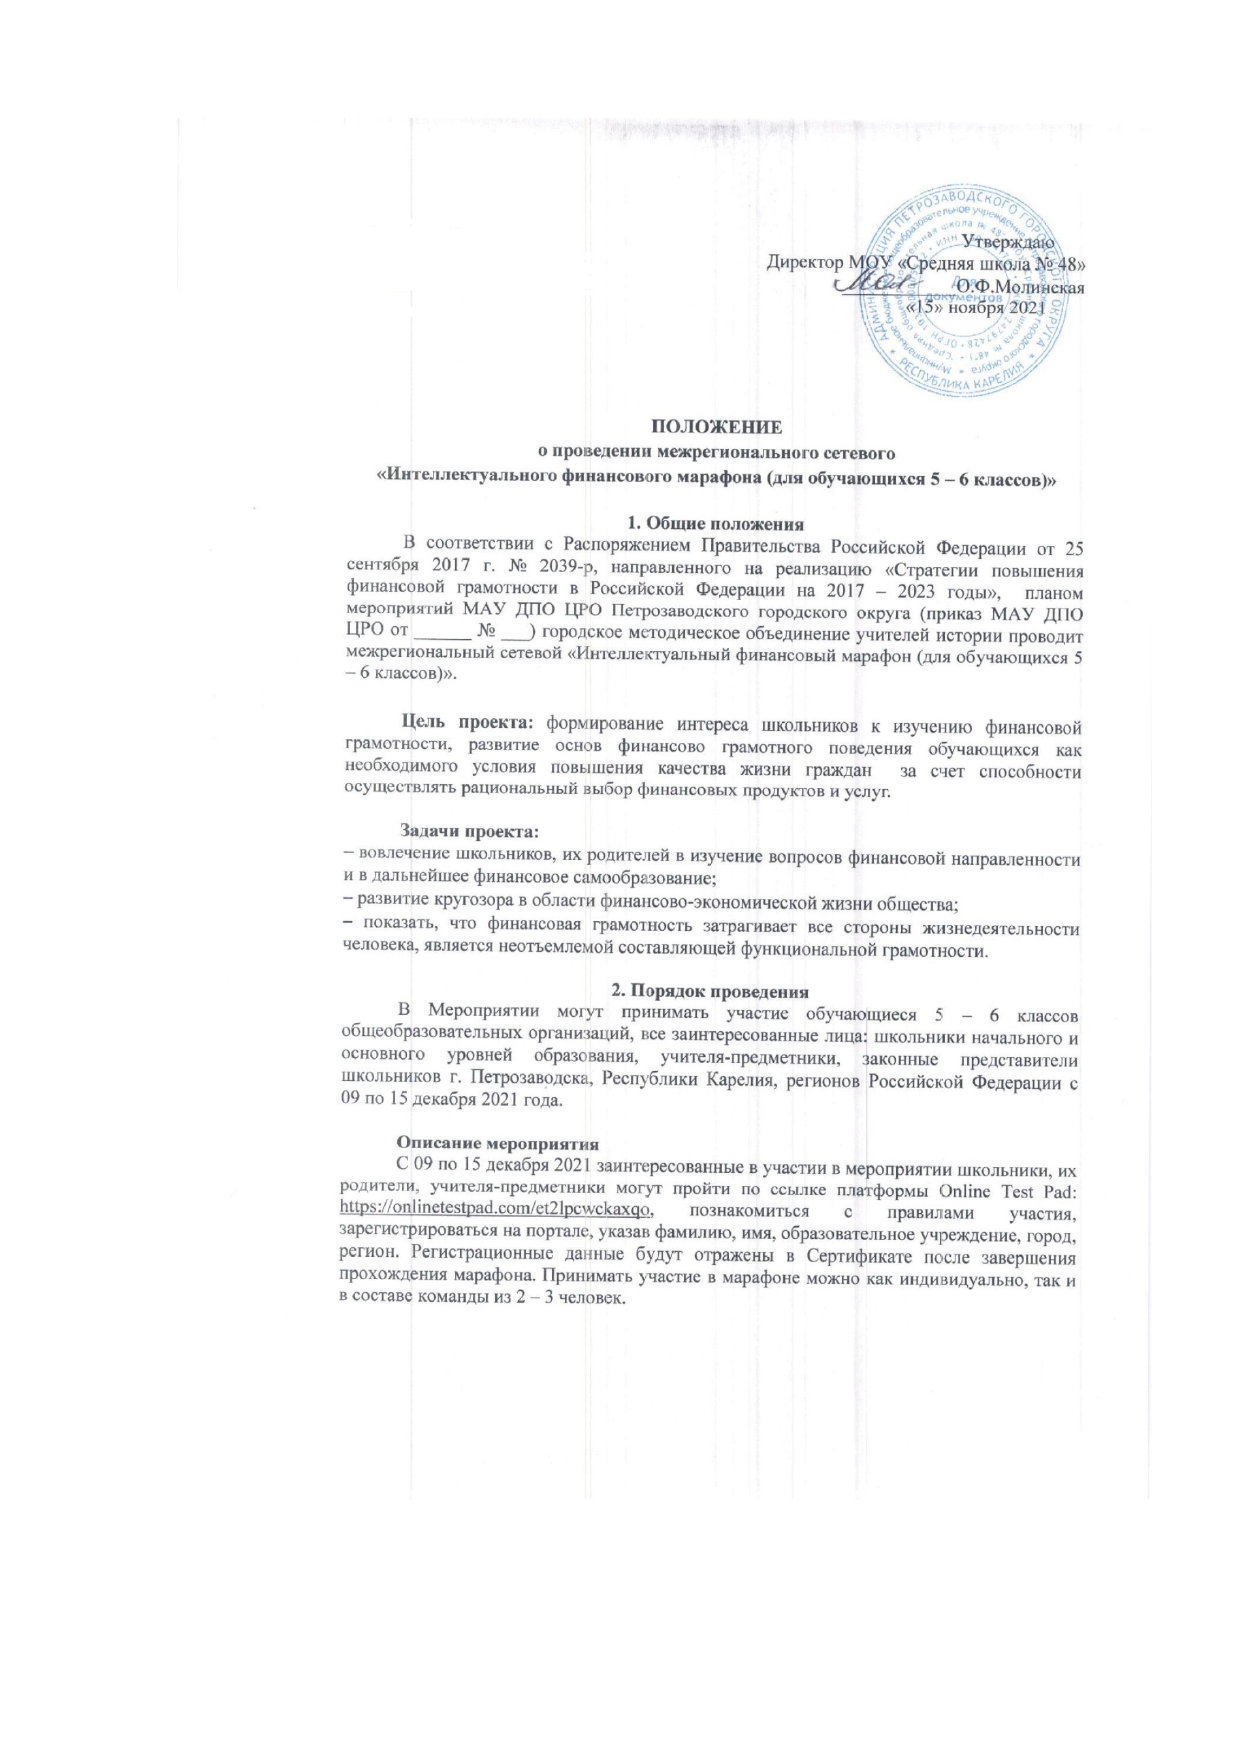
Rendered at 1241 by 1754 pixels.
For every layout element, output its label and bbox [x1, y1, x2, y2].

picture [177, 118, 1152, 1499]
